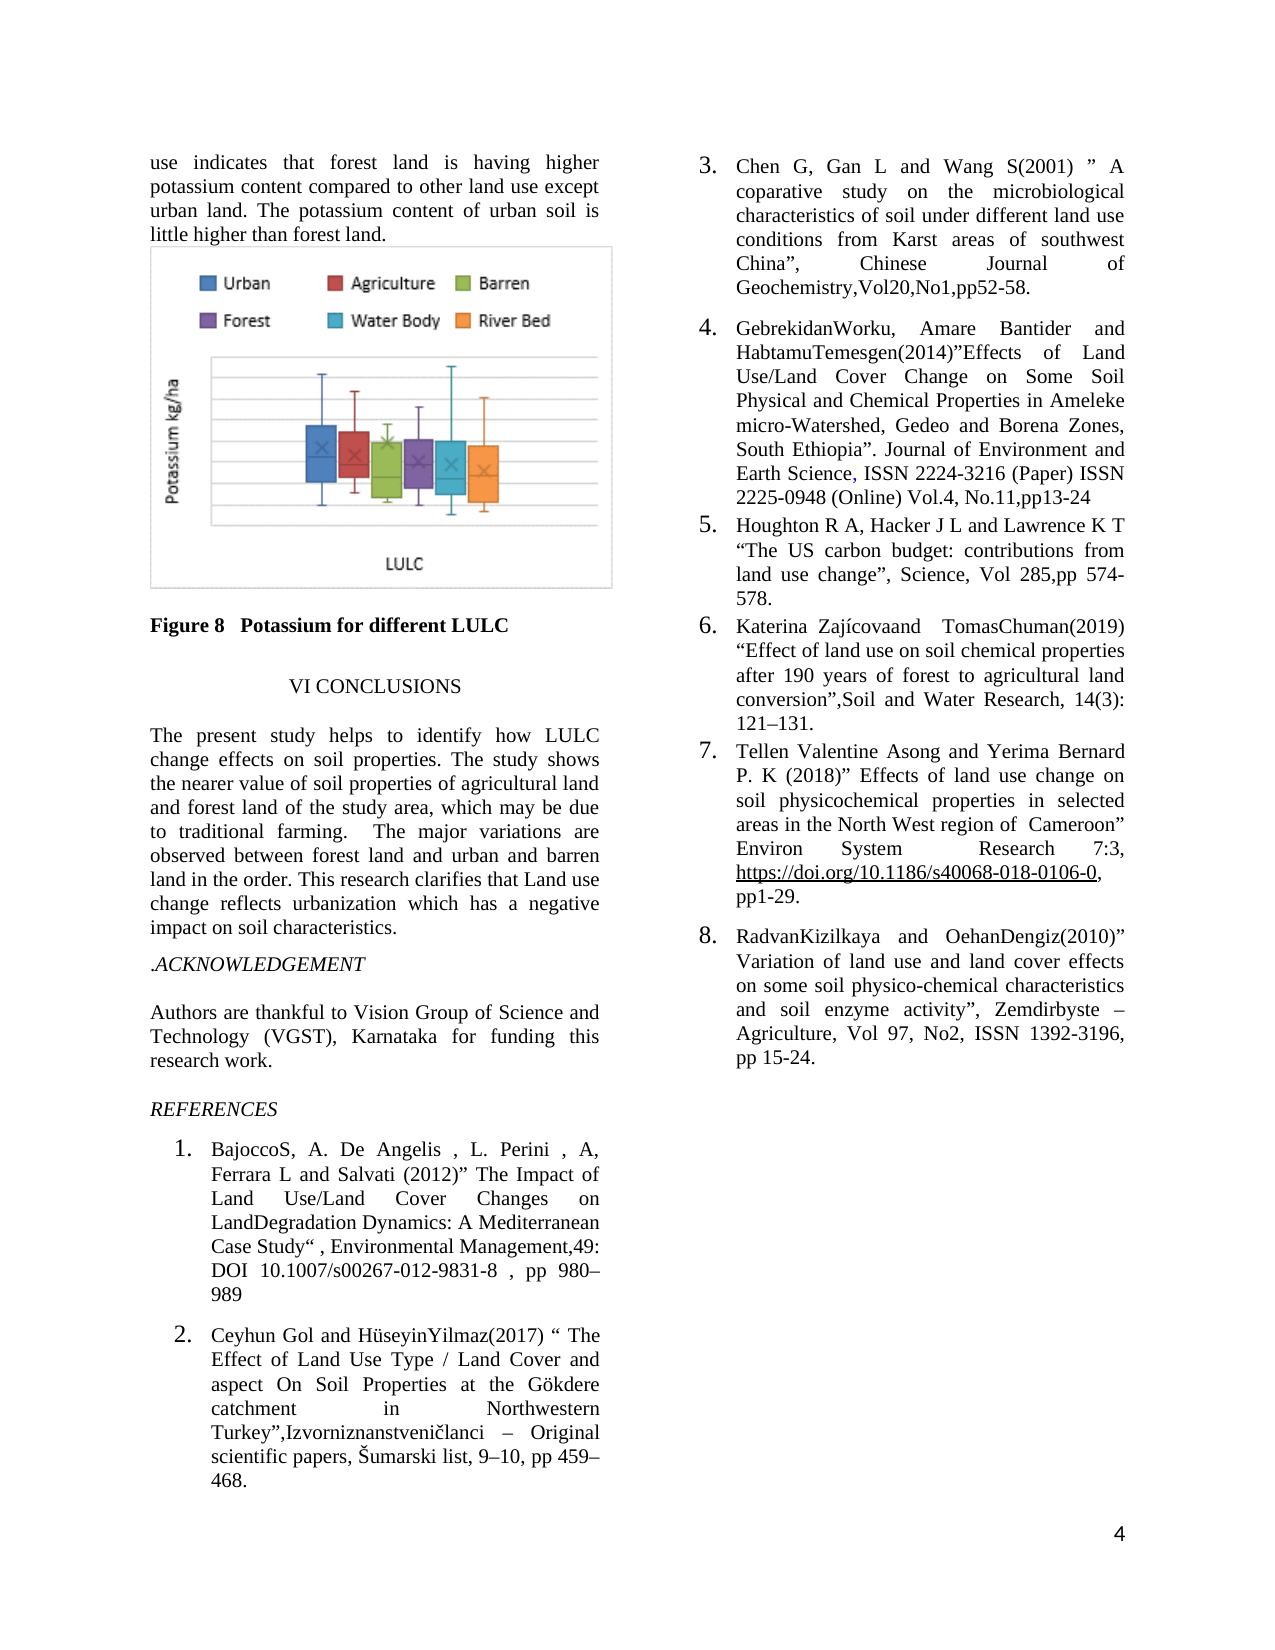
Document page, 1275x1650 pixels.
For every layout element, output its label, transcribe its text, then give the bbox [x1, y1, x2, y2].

text The present study helps to identify how LULC change effects on soil properties. The study shows the nearer value of soil properties of agricultural land and forest land of the study area, which may be due to traditional farming. The major variations are observed between forest land and urban and barren land in the order. This research clarifies that Land use change reflects urbanization which has a negative impact on soil characteristics. [150, 723, 600, 939]
list Houghton R A, Hacker J L and Lawrence K T “The US carbon budget: contributions from land use change”, Science, Vol 285,pp 574-578. [699, 509, 1125, 610]
list Katerina Zajícovaand TomasChuman(2019) “Effect of land use on soil chemical properties after 190 years of forest to agricultural land conversion”,Soil and Water Research, 14(3): 121–131. [699, 610, 1125, 735]
list RadvanKizilkaya and OehanDengiz(2010)” Variation of land use and land cover effects on some soil physico-chemical characteristics and soil enzyme activity”, Zemdirbyste –Agriculture, Vol 97, No2, ISSN 1392-3196, pp 15-24. [699, 920, 1125, 1069]
text .ACKNOWLEDGEMENT [150, 952, 600, 976]
text Figure 8 Potassium for different LULC [150, 613, 600, 637]
list Chen G, Gan L and Wang S(2001) ” A coparative study on the microbiological characteristics of soil under different land use conditions from Karst areas of southwest China”, Chinese Journal of Geochemistry,Vol20,No1,pp52-58. [699, 150, 1125, 299]
list BajoccoS, A. De Angelis , L. Perini , A, Ferrara L and Salvati (2012)” The Impact of Land Use/Land Cover Changes on LandDegradation Dynamics: A Mediterranean Case Study“ , Environmental Management,49: DOI 10.1007/s00267-012-9831-8 , pp 980–989 [174, 1133, 600, 1306]
text REFERENCES [150, 1096, 600, 1121]
list GebrekidanWorku, Amare Bantider and HabtamuTemesgen(2014)”Effects of Land Use/Land Cover Change on Some Soil Physical and Chemical Properties in Ameleke micro-Watershed, Gedeo and Borena Zones, South Ethiopia”. Journal of Environment and Earth Science, ISSN 2224-3216 (Paper) ISSN 2225-0948 (Online) Vol.4, No.11,pp13-24 [699, 312, 1125, 509]
picture [150, 246, 613, 589]
list Ceyhun Gol and HüseyinYilmaz(2017) “ The Effect of Land Use Type / Land Cover and aspect On Soil Properties at the Gökdere catchment in Northwestern Turkey”,Izvorniznanstveničlanci – Original scientific papers, Šumarski list, 9–10, pp 459–468. [174, 1319, 600, 1492]
text VI CONCLUSIONS [150, 674, 600, 698]
list Tellen Valentine Asong and Yerima﻿ Bernard P. K (2018)” Effects of land use change on soil physicochemical properties in selected areas in the North West region of Cameroon” Environ System Research 7:3, https://doi.org/10.1186/s40068-018-0106-0, pp1-29. [699, 735, 1125, 908]
text Authors are thankful to Vision Group of Science and Technology (VGST), Karnataka for funding this research work. [150, 1000, 600, 1072]
